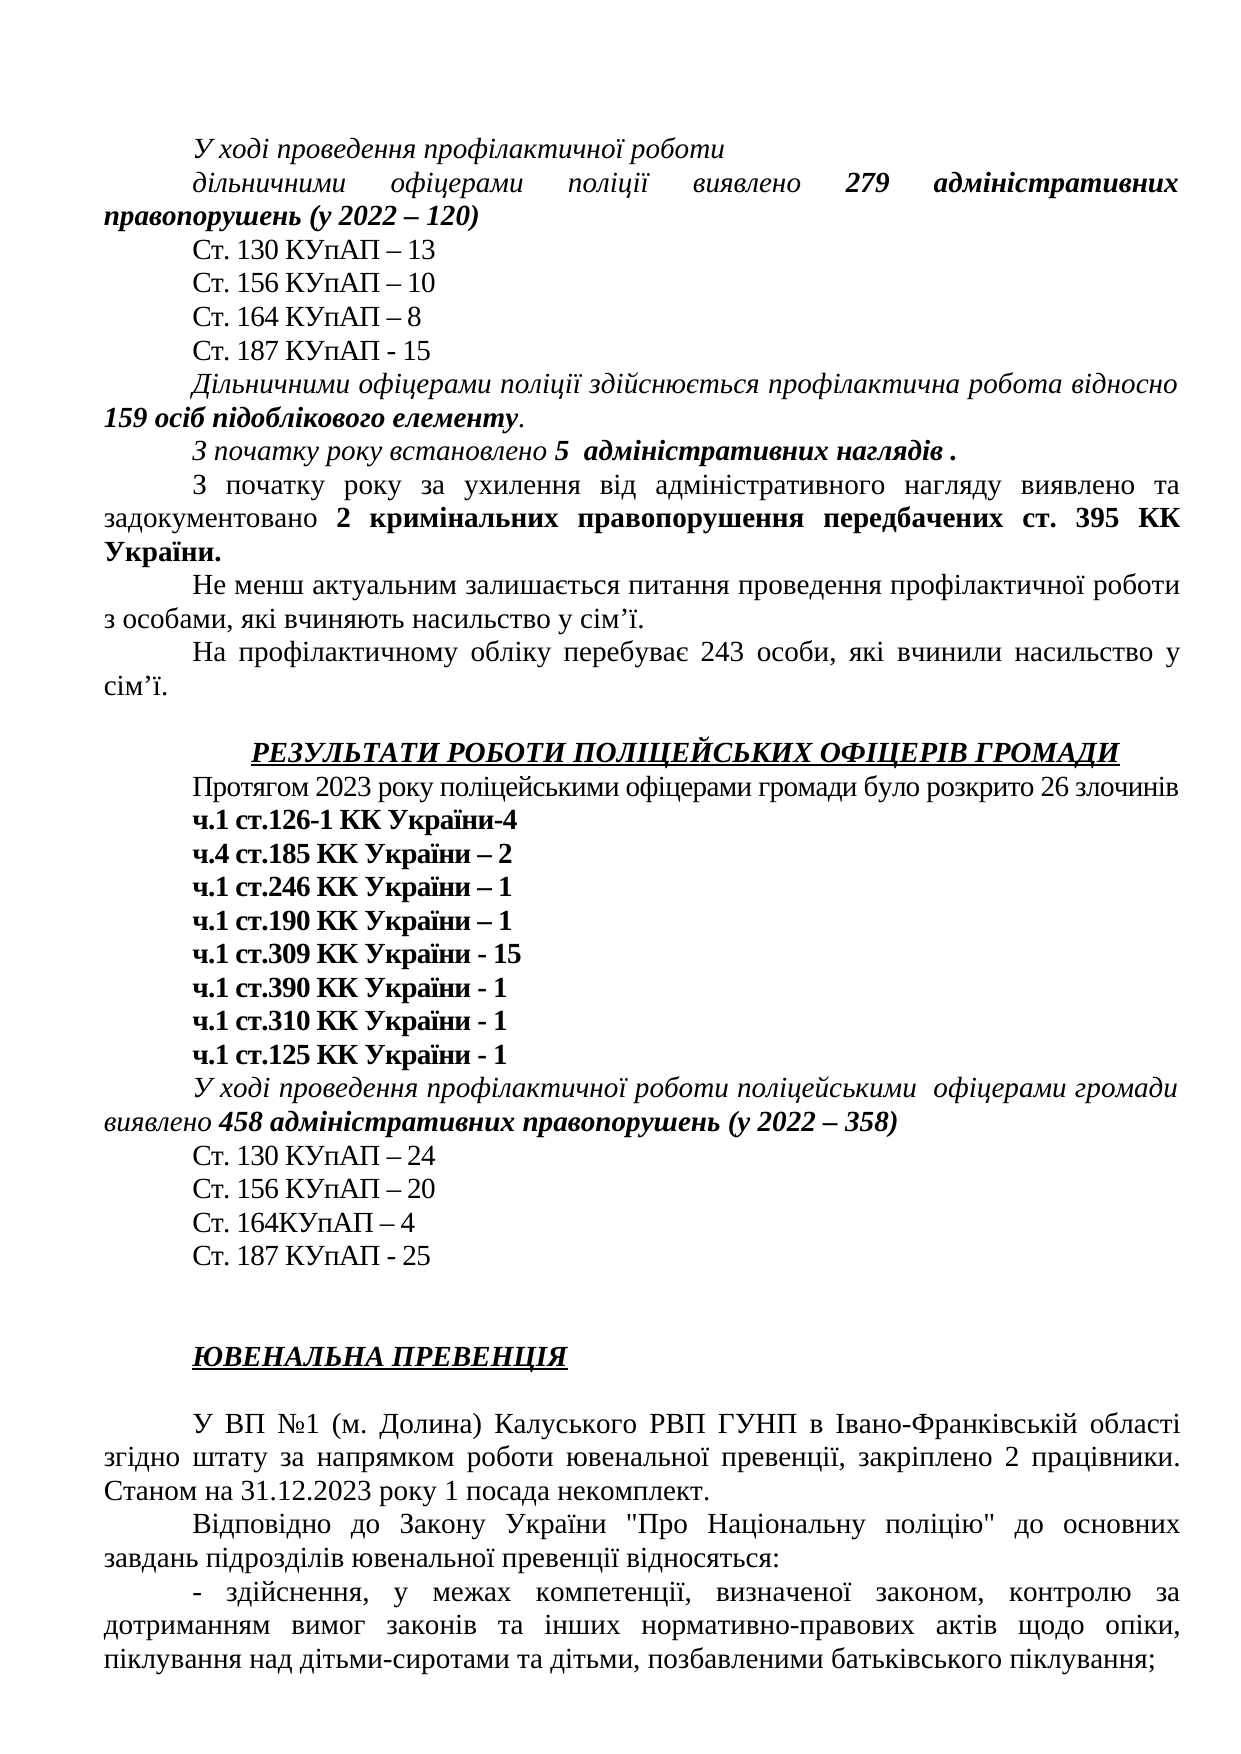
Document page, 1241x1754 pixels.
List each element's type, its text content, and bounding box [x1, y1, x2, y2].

text З початку року встановлено 5 адміністративних наглядів . [103, 433, 1181, 467]
text Ст. 187 КУпАП - 15 [103, 333, 1181, 366]
text ч.4 ст.185 КК України – 2 [103, 836, 1181, 869]
text ч.1 ст.390 КК України - 1 [103, 970, 1181, 1003]
text У ВП №1 (м. Долина) Калуського РВП ГУНП в Івано-Франківській області згідно штату за напрямком роботи ювенальної превенції, закріплено 2 працівники. Станом на 31.12.2023 року 1 посада некомплект. [103, 1406, 1181, 1507]
text Ст. 187 КУпАП - 25 [103, 1238, 1181, 1272]
text У ході проведення профілактичної роботи [103, 131, 1181, 165]
text Не менш актуальним залишається питання проведення профілактичної роботи з особами, які вчиняють насильство у сімʼї. [103, 567, 1181, 634]
text У ході проведення профілактичної роботи поліцейськими офіцерами громади виявлено 458 адміністративних правопорушень (у 2022 – 358) [103, 1071, 1181, 1138]
text ч.1 ст.126-1 КК України-4 [103, 802, 1181, 836]
text Ст. 130 КУпАП – 24 [103, 1138, 1181, 1171]
text - здійснення, у межах компетенції, визначеної законом, контролю за дотриманням вимог законів та інших нормативно-правових актів щодо опіки, піклування над дітьми-сиротами та дітьми, позбавленими батьківського піклування; [103, 1574, 1181, 1674]
text ч.1 ст.310 КК України - 1 [103, 1003, 1181, 1037]
text РЕЗУЛЬТАТИ РОБОТИ ПОЛІЦЕЙСЬКИХ ОФІЦЕРІВ ГРОМАДИ [103, 735, 1181, 769]
text Ст. 164 КУпАП – 8 [103, 299, 1181, 333]
text Протягом 2023 року поліцейськими офіцерами громади було розкрито 26 злочинів [103, 769, 1181, 802]
text Дільничними офіцерами поліції здійснюється профілактична робота відносно 159 осіб підоблікового елементу. [103, 366, 1181, 433]
text З початку року за ухилення від адміністративного нагляду виявлено та задокументовано 2 кримінальних правопорушення передбачених ст. 395 КК України. [103, 467, 1181, 567]
text Ст. 164КУпАП – 4 [103, 1205, 1181, 1238]
text Відповідно до Закону України "Про Національну поліцію" до основних завдань підрозділів ювенальної превенції відносяться: [103, 1507, 1181, 1574]
text дільничними офіцерами поліції виявлено 279 адміністративних правопорушень (у 2022 – 120) [103, 165, 1181, 232]
text ч.1 ст.190 КК України – 1 [103, 903, 1181, 936]
text Ст. 156 КУпАП – 10 [103, 266, 1181, 299]
text ч.1 ст.246 КК України – 1 [103, 869, 1181, 903]
text На профілактичному обліку перебуває 243 особи, які вчинили насильство у сім’ї. [103, 634, 1181, 702]
text ч.1 ст.309 КК України - 15 [103, 936, 1181, 970]
text ч.1 ст.125 КК України - 1 [103, 1037, 1181, 1071]
text ЮВЕНАЛЬНА ПРЕВЕНЦІЯ [103, 1339, 1181, 1372]
text Ст. 156 КУпАП – 20 [103, 1171, 1181, 1205]
text Ст. 130 КУпАП – 13 [103, 232, 1181, 266]
